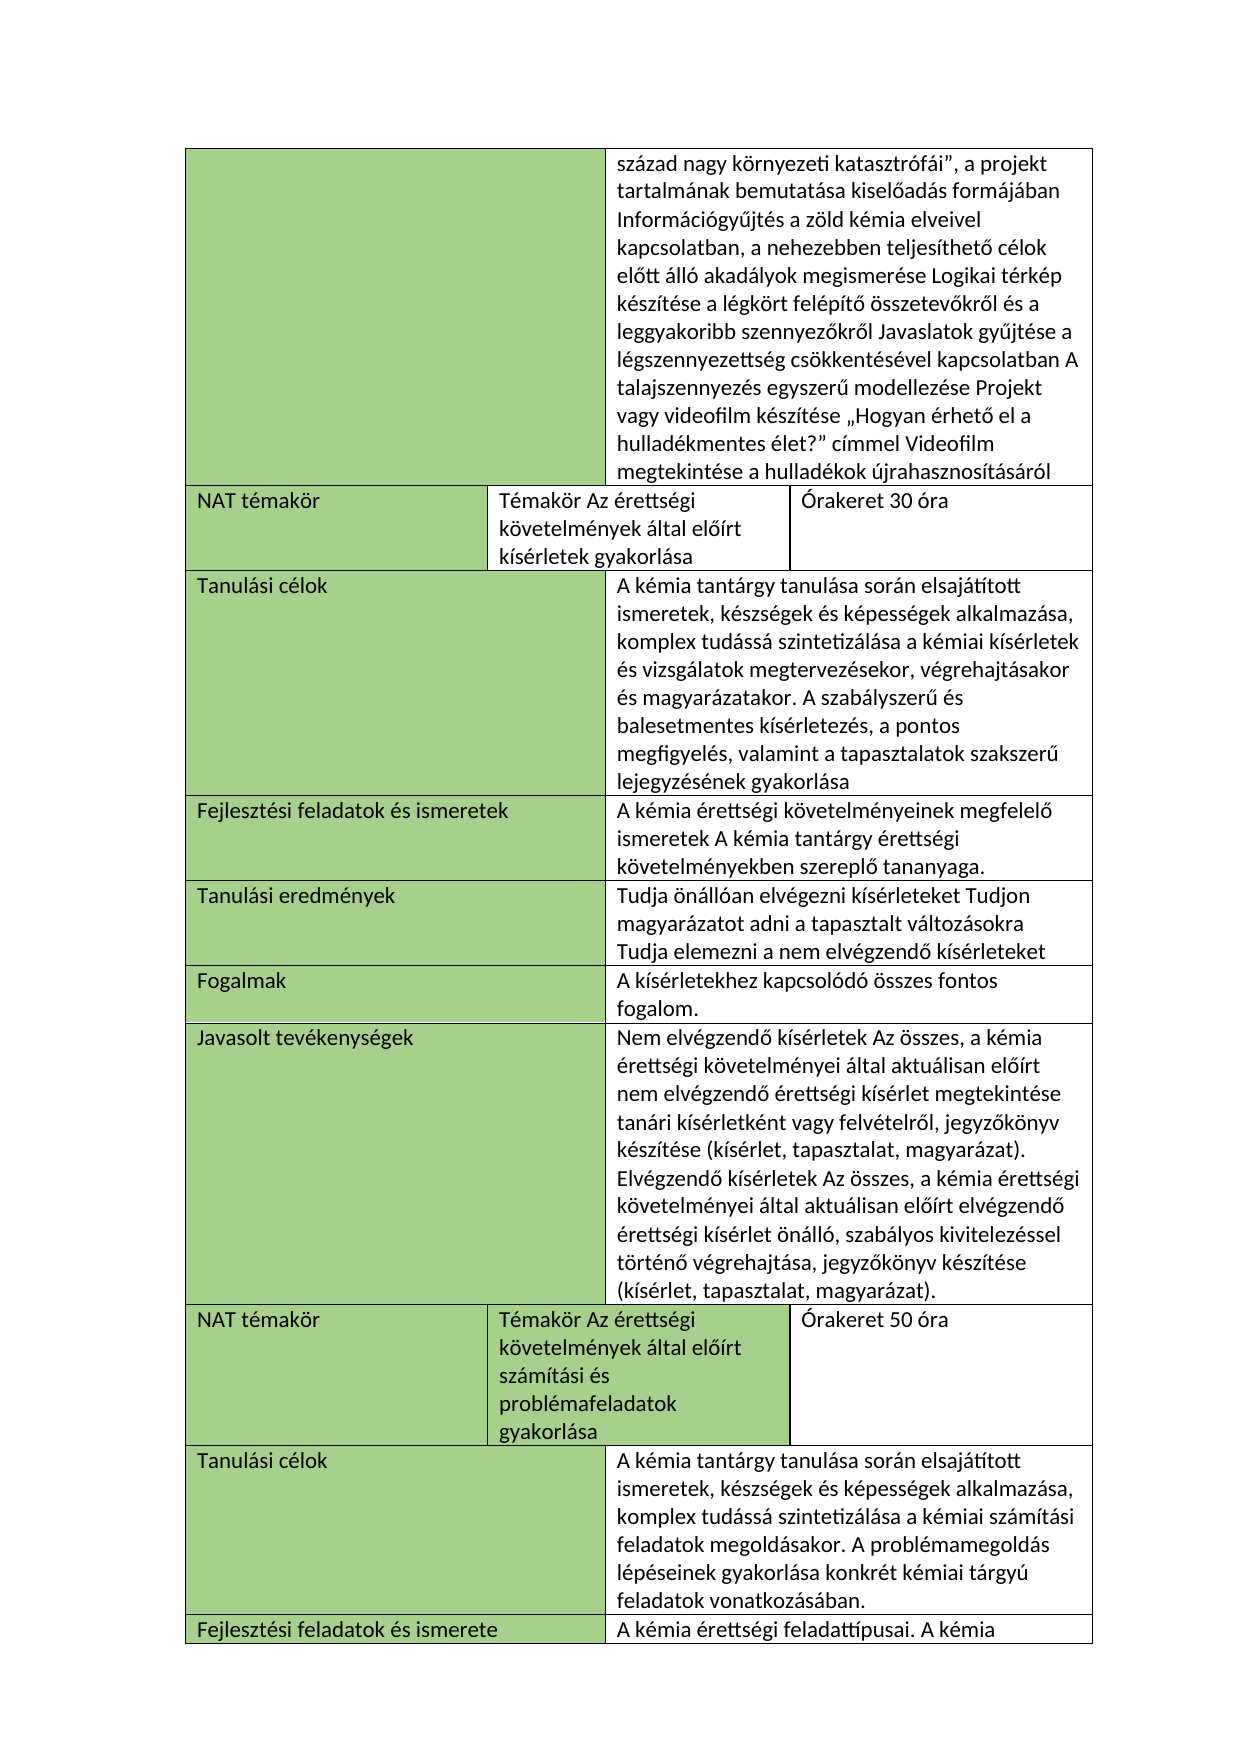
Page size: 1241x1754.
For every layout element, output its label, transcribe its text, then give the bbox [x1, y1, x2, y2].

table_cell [606, 1615, 1092, 1643]
table_cell Tudja önállóan elvégezni kísérleteket Tudjon magyarázatot adni a tapasztalt változásokra Tudja elemezni a nem elvégzendő kísérleteket [606, 881, 1092, 965]
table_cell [186, 1615, 605, 1643]
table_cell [606, 149, 1092, 485]
table_cell A kémia érettségi követelményeinek megfelelő ismeretek A kémia tantárgy érettségi követelményekben szereplő tananyaga. [606, 796, 1092, 880]
table_cell Órakeret 30 óra [791, 486, 1092, 570]
table_cell NAT témakör [186, 486, 487, 570]
table_cell Tanulási célok [186, 571, 605, 795]
table_cell Tanulási célok [186, 1446, 605, 1614]
table_cell Tanulási eredmények [186, 881, 605, 965]
table_cell Javasolt tevékenységek [186, 1024, 605, 1304]
table_cell NAT témakör [186, 1305, 487, 1445]
table_cell Nem elvégzendő kísérletek Az összes, a kémia érettségi követelményei által aktuálisan előírt nem elvégzendő érettségi kísérlet megtekintése tanári kísérletként vagy felvételről, jegyzőkönyv készítése (kísérlet, tapasztalat, magyarázat). Elvégzendő kísérletek Az összes, a kémia érettségi követelményei által aktuálisan előírt elvégzendő érettségi kísérlet önálló, szabályos kivitelezéssel történő végrehajtása, jegyzőkönyv készítése (kísérlet, tapasztalat, magyarázat). [606, 1024, 1092, 1304]
table_cell A kísérletekhez kapcsolódó összes fontos fogalom. [606, 966, 1092, 1022]
table_cell Témakör Az érettségi követelmények által előírt kísérletek gyakorlása [488, 486, 789, 570]
table_cell Fejlesztési feladatok és ismeretek [186, 796, 605, 880]
table_cell Fogalmak [186, 966, 605, 1022]
table_cell Órakeret 50 óra [791, 1305, 1092, 1445]
table_cell A kémia tantárgy tanulása során elsajátított ismeretek, készségek és képességek alkalmazása, komplex tudássá szintetizálása a kémiai számítási feladatok megoldásakor. A problémamegoldás lépéseinek gyakorlása konkrét kémiai tárgyú feladatok vonatkozásában. [606, 1446, 1092, 1614]
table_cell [186, 149, 605, 485]
table_cell Témakör Az érettségi követelmények által előírt számítási és problémafeladatok gyakorlása [488, 1305, 789, 1445]
table_cell A kémia tantárgy tanulása során elsajátított ismeretek, készségek és képességek alkalmazása, komplex tudássá szintetizálása a kémiai kísérletek és vizsgálatok megtervezésekor, végrehajtásakor és magyarázatakor. A szabályszerű és balesetmentes kísérletezés, a pontos megfigyelés, valamint a tapasztalatok szakszerű lejegyzésének gyakorlása [606, 571, 1092, 795]
